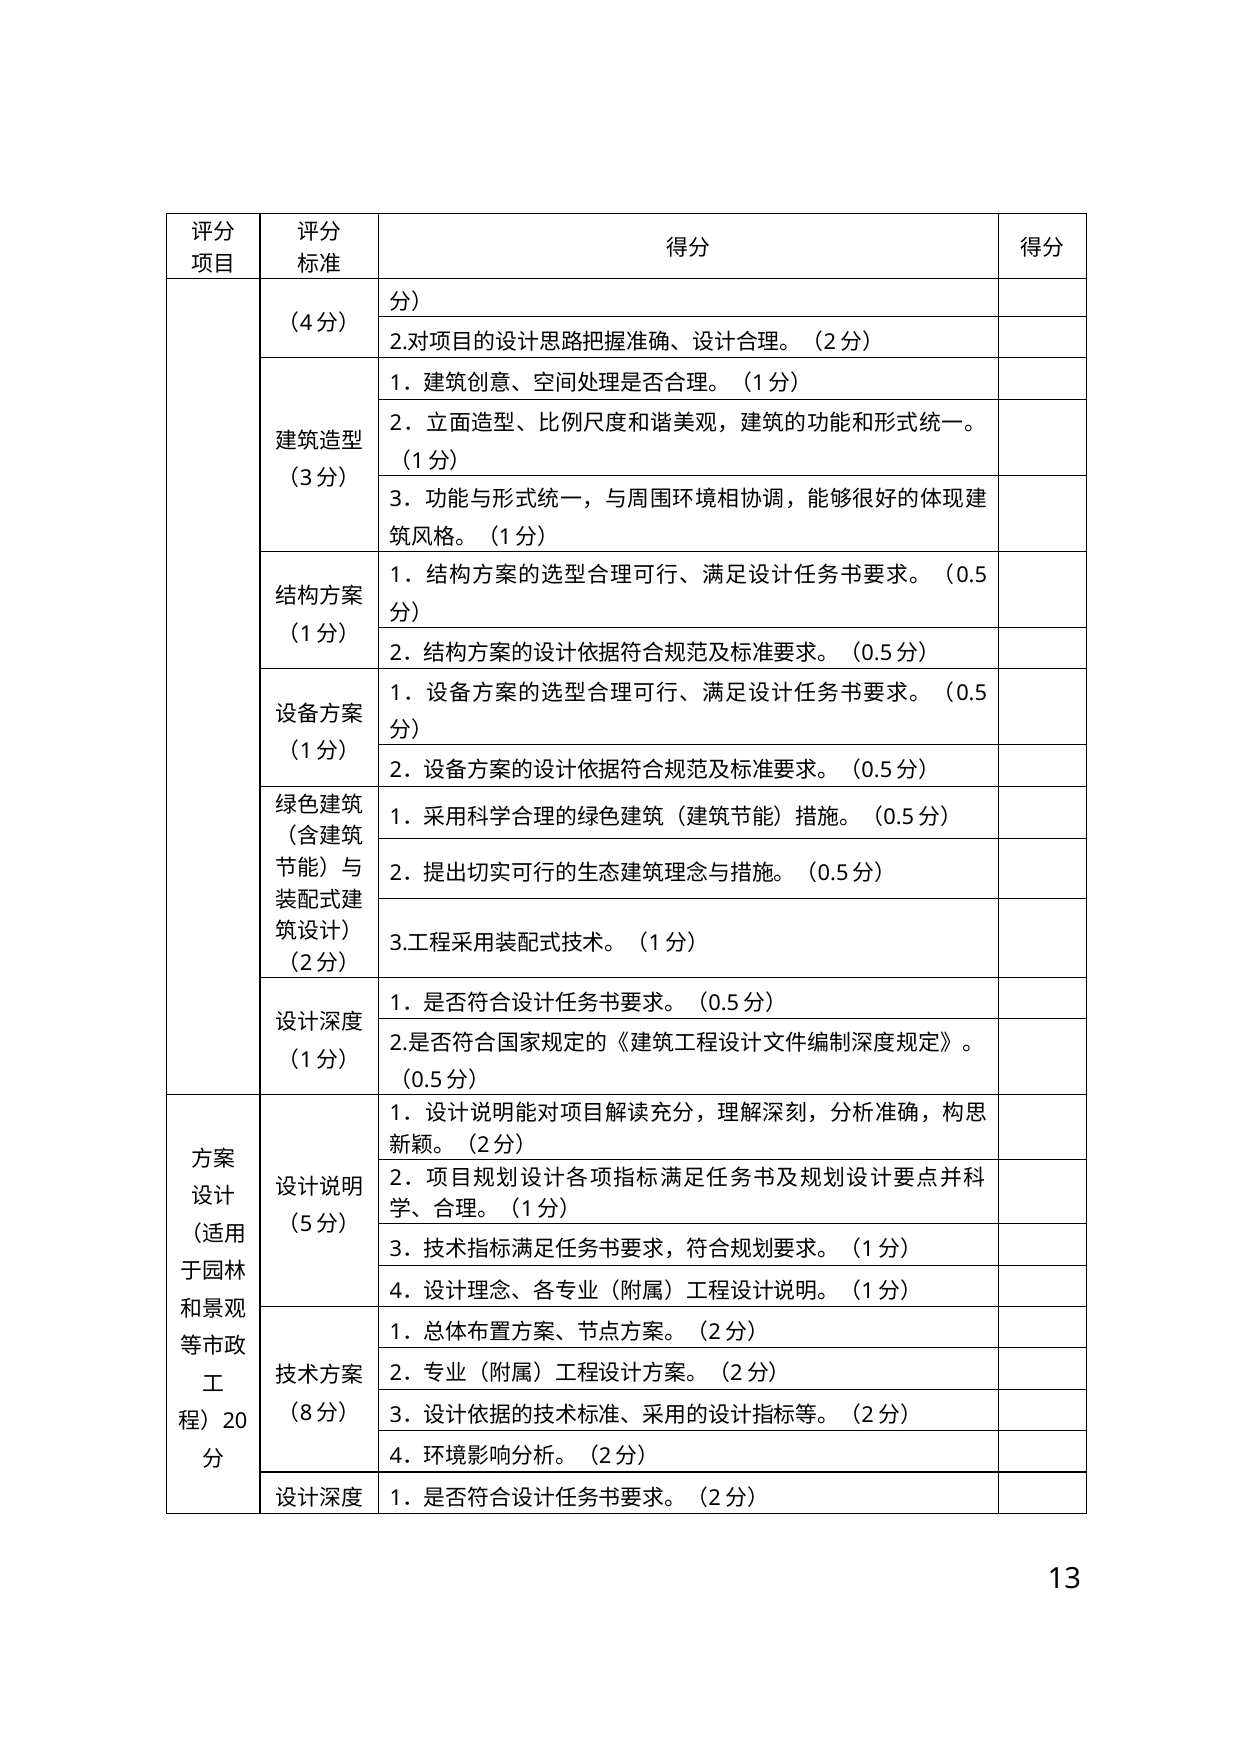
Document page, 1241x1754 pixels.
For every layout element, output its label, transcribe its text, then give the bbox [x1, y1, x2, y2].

table_cell [999, 279, 1086, 316]
table_cell [999, 400, 1086, 475]
table_cell 1．是否符合设计任务书要求。（2分） [379, 1473, 998, 1513]
table_cell [999, 1348, 1086, 1389]
table_cell [999, 978, 1086, 1018]
table_cell 1．是否符合设计任务书要求。（0.5分） [379, 978, 998, 1018]
table_cell 建筑造型 （3分） [261, 358, 378, 551]
table_cell 1．结构方案的选型合理可行、满足设计任务书要求。（0.5分） [379, 552, 998, 627]
table_header 得分 [379, 214, 998, 277]
table_cell 1．建筑创意、空间处理是否合理。（1分） [379, 358, 998, 399]
table_cell [999, 1160, 1086, 1223]
table_cell 设计深度 （1分） [261, 978, 378, 1094]
table_cell 3．技术指标满足任务书要求，符合规划要求。（1分） [379, 1224, 998, 1264]
table_cell 3.工程采用装配式技术。（1分） [379, 899, 998, 977]
table_cell 4．设计理念、各专业（附属）工程设计说明。（1分） [379, 1266, 998, 1306]
table_cell 2．结构方案的设计依据符合规范及标准要求。（0.5分） [379, 628, 998, 668]
table_cell 设计深度 （3分） [261, 1473, 378, 1513]
table_cell [999, 1224, 1086, 1264]
table_cell 设计说明 （5分） [261, 1095, 378, 1306]
table_cell 3．功能与形式统一，与周围环境相协调，能够很好的体现建筑风格。（1分） [379, 476, 998, 551]
table_cell [999, 1431, 1086, 1471]
table_cell 设备方案 （1分） [261, 669, 378, 786]
table_header 评分 项目 [167, 214, 259, 277]
table_cell [999, 839, 1086, 898]
table_cell [999, 669, 1086, 744]
table_cell 2.是否符合国家规定的《建筑工程设计文件编制深度规定》。（0.5分） [379, 1019, 998, 1094]
table_cell [999, 1019, 1086, 1094]
table_cell [999, 317, 1086, 357]
table_cell 1．设备方案的选型合理可行、满足设计任务书要求。（0.5分） [379, 669, 998, 744]
table_cell 2．专业（附属）工程设计方案。（2分） [379, 1348, 998, 1389]
table_cell 2．提出切实可行的生态建筑理念与措施。（0.5分） [379, 839, 998, 898]
table_cell 2.对项目的设计思路把握准确、设计合理。（2分） [379, 317, 998, 357]
table_cell [999, 358, 1086, 399]
table_cell 绿色建筑 （含建筑节能）与装配式建筑设计） （2分） [261, 787, 378, 977]
table_cell [999, 1307, 1086, 1347]
table_cell 1.项目功能要求是否满足设计任务书要求，且先进合理。（2分） [379, 279, 998, 316]
table_cell [999, 1266, 1086, 1306]
table_cell 1．设计说明能对项目解读充分，理解深刻，分析准确，构思新颖。（2分） [379, 1095, 998, 1159]
table_cell 3．设计依据的技术标准、采用的设计指标等。（2分） [379, 1390, 998, 1430]
table_cell 2．设备方案的设计依据符合规范及标准要求。（0.5分） [379, 745, 998, 786]
table_cell 技术方案 （8分） [261, 1307, 378, 1471]
table_cell 1．总体布置方案、节点方案。（2分） [379, 1307, 998, 1347]
table_cell 结构方案 （1分） [261, 552, 378, 668]
table_cell [999, 1390, 1086, 1430]
table_cell 4．环境影响分析。（2分） [379, 1431, 998, 1471]
table_cell 2．项目规划设计各项指标满足任务书及规划设计要点并科学、合理。（1分） [379, 1160, 998, 1223]
table_cell [999, 787, 1086, 838]
table_cell [999, 745, 1086, 786]
table_cell [999, 628, 1086, 668]
table_cell 1．采用科学合理的绿色建筑（建筑节能）措施。（0.5分） [379, 787, 998, 838]
table_cell 2．立面造型、比例尺度和谐美观，建筑的功能和形式统一。（1分） [379, 400, 998, 475]
table_cell [999, 1473, 1086, 1513]
table_cell 建筑功能 （4分） [261, 279, 378, 357]
table_cell [999, 1095, 1086, 1159]
table_header 评分 标准 [261, 214, 378, 277]
table_cell [999, 476, 1086, 551]
table_header 得分 [999, 214, 1086, 277]
table_cell [999, 552, 1086, 627]
table_cell [999, 899, 1086, 977]
table_cell 方案 设计 （适用于园林和景观等市政工程）20分 [167, 1095, 259, 1513]
